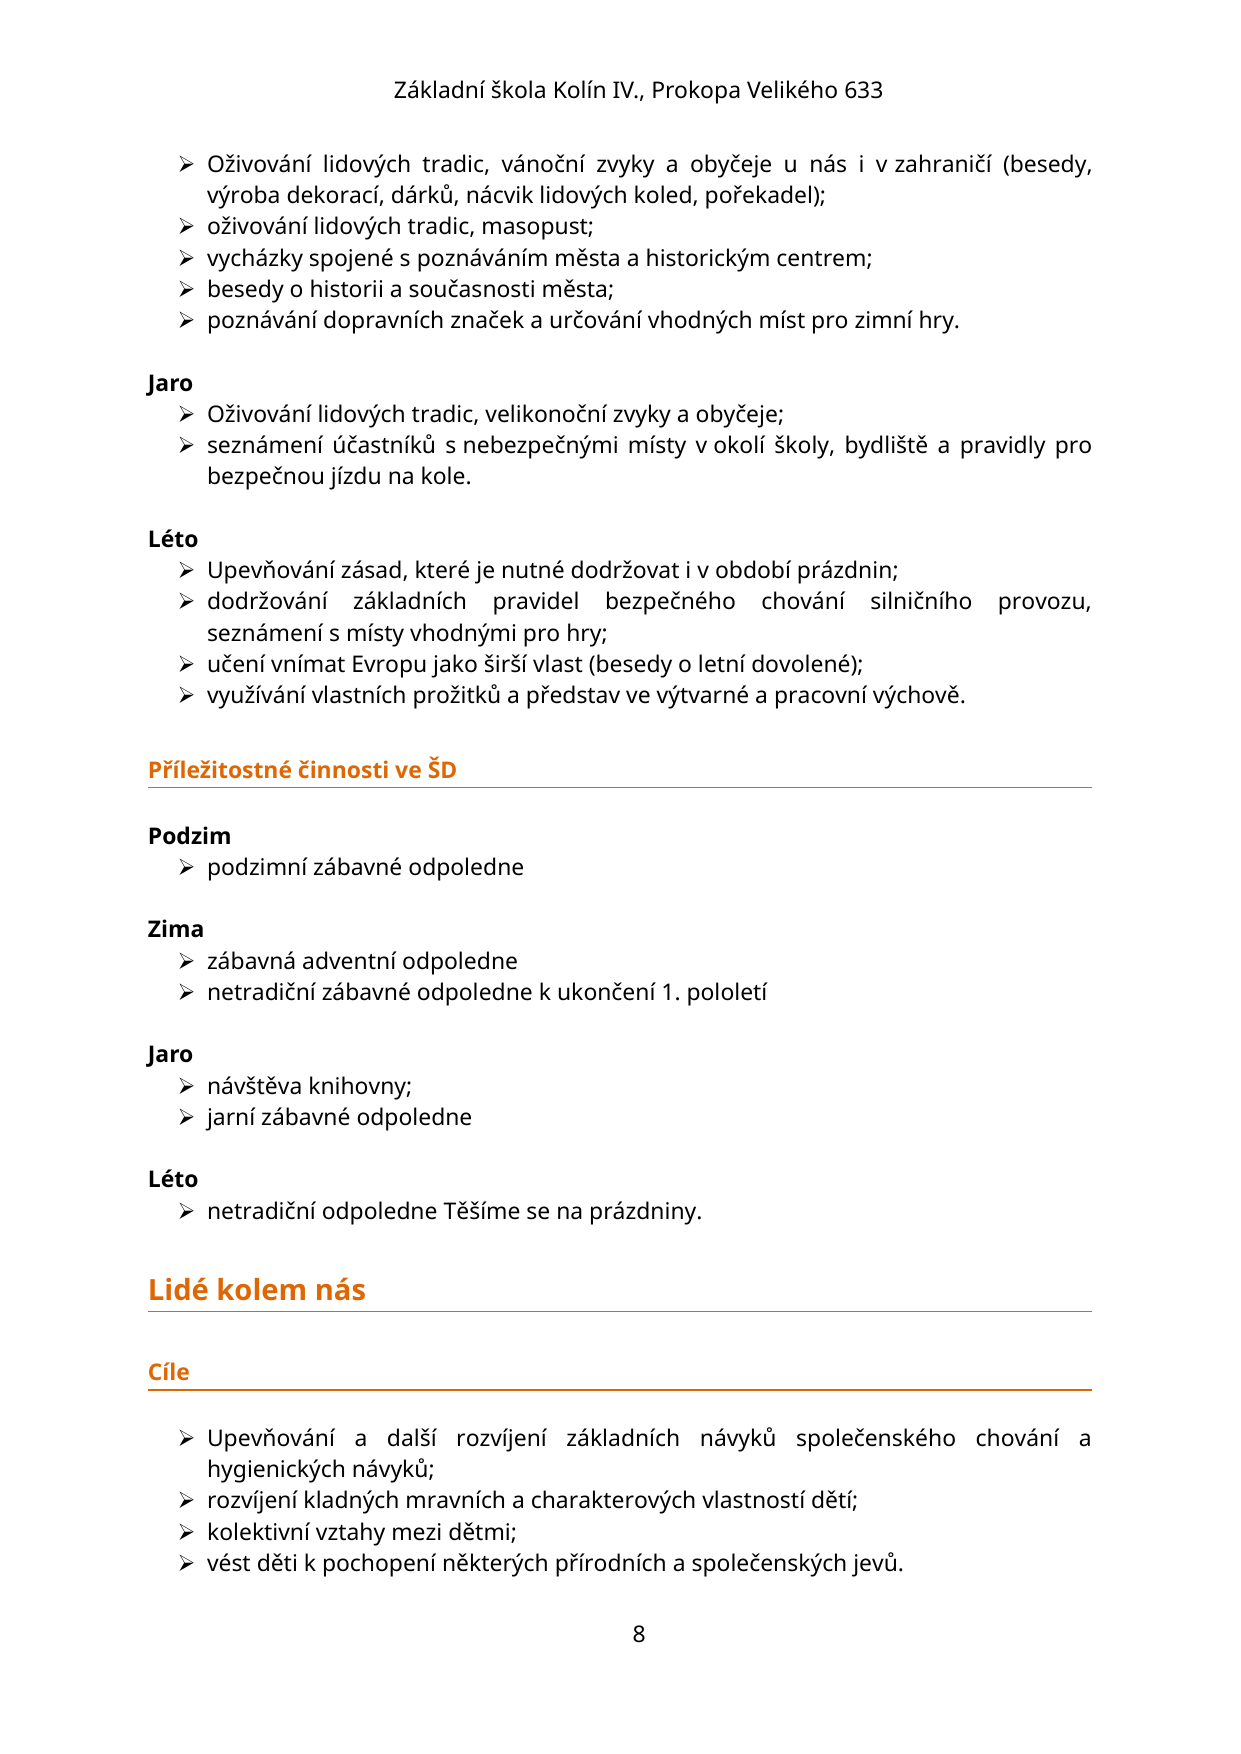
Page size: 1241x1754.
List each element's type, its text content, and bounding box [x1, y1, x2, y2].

list netradiční odpoledne Těšíme se na prázdniny. [177, 1194, 1092, 1226]
list vycházky spojené s poznáváním města a historickým centrem; [177, 241, 1092, 273]
list netradiční zábavné odpoledne k ukončení 1. pololetí [177, 976, 1092, 1007]
list dodržování základních pravidel bezpečného chování silničního provozu, seznámení s místy vhodnými pro hry; [177, 585, 1092, 648]
list oživování lidových tradic, masopust; [177, 210, 1092, 241]
list zábavná adventní odpoledne [177, 944, 1092, 976]
list Upevňování zásad, které je nutné dodržovat i v období prázdnin; [177, 554, 1092, 585]
list poznávání dopravních značek a určování vhodných míst pro zimní hry. [177, 304, 1092, 335]
subtitle Příležitostné činnosti ve ŠD [148, 754, 1092, 787]
subtitle Cíle [148, 1356, 1092, 1389]
text Léto [148, 1163, 1092, 1194]
list využívání vlastních prožitků a představ ve výtvarné a pracovní výchově. [177, 679, 1092, 710]
list seznámení účastníků s nebezpečnými místy v okolí školy, bydliště a pravidly pro bezpečnou jízdu na kole. [177, 429, 1092, 491]
text Podzim [148, 819, 1092, 851]
list návštěva knihovny; [177, 1069, 1092, 1101]
list vést děti k pochopení některých přírodních a společenských jevů. [177, 1547, 1092, 1578]
list Upevňování a další rozvíjení základních návyků společenského chování a hygienických návyků; [177, 1422, 1092, 1484]
text Jaro [148, 366, 1092, 398]
list podzimní zábavné odpoledne [177, 851, 1092, 882]
text Jaro [148, 1038, 1092, 1069]
list Oživování lidových tradic, velikonoční zvyky a obyčeje; [177, 398, 1092, 429]
list Oživování lidových tradic, vánoční zvyky a obyčeje u nás i v zahraničí (besedy, výroba dekorací, dárků, nácvik lidových koled, pořekadel); [177, 148, 1092, 210]
text Zima [148, 913, 1092, 944]
list učení vnímat Evropu jako širší vlast (besedy o letní dovolené); [177, 648, 1092, 679]
list kolektivní vztahy mezi dětmi; [177, 1516, 1092, 1547]
text Léto [148, 523, 1092, 554]
list besedy o historii a současnosti města; [177, 273, 1092, 304]
list jarní zábavné odpoledne [177, 1101, 1092, 1132]
list rozvíjení kladných mravních a charakterových vlastností dětí; [177, 1484, 1092, 1516]
subtitle Lidé kolem nás [148, 1269, 1092, 1311]
